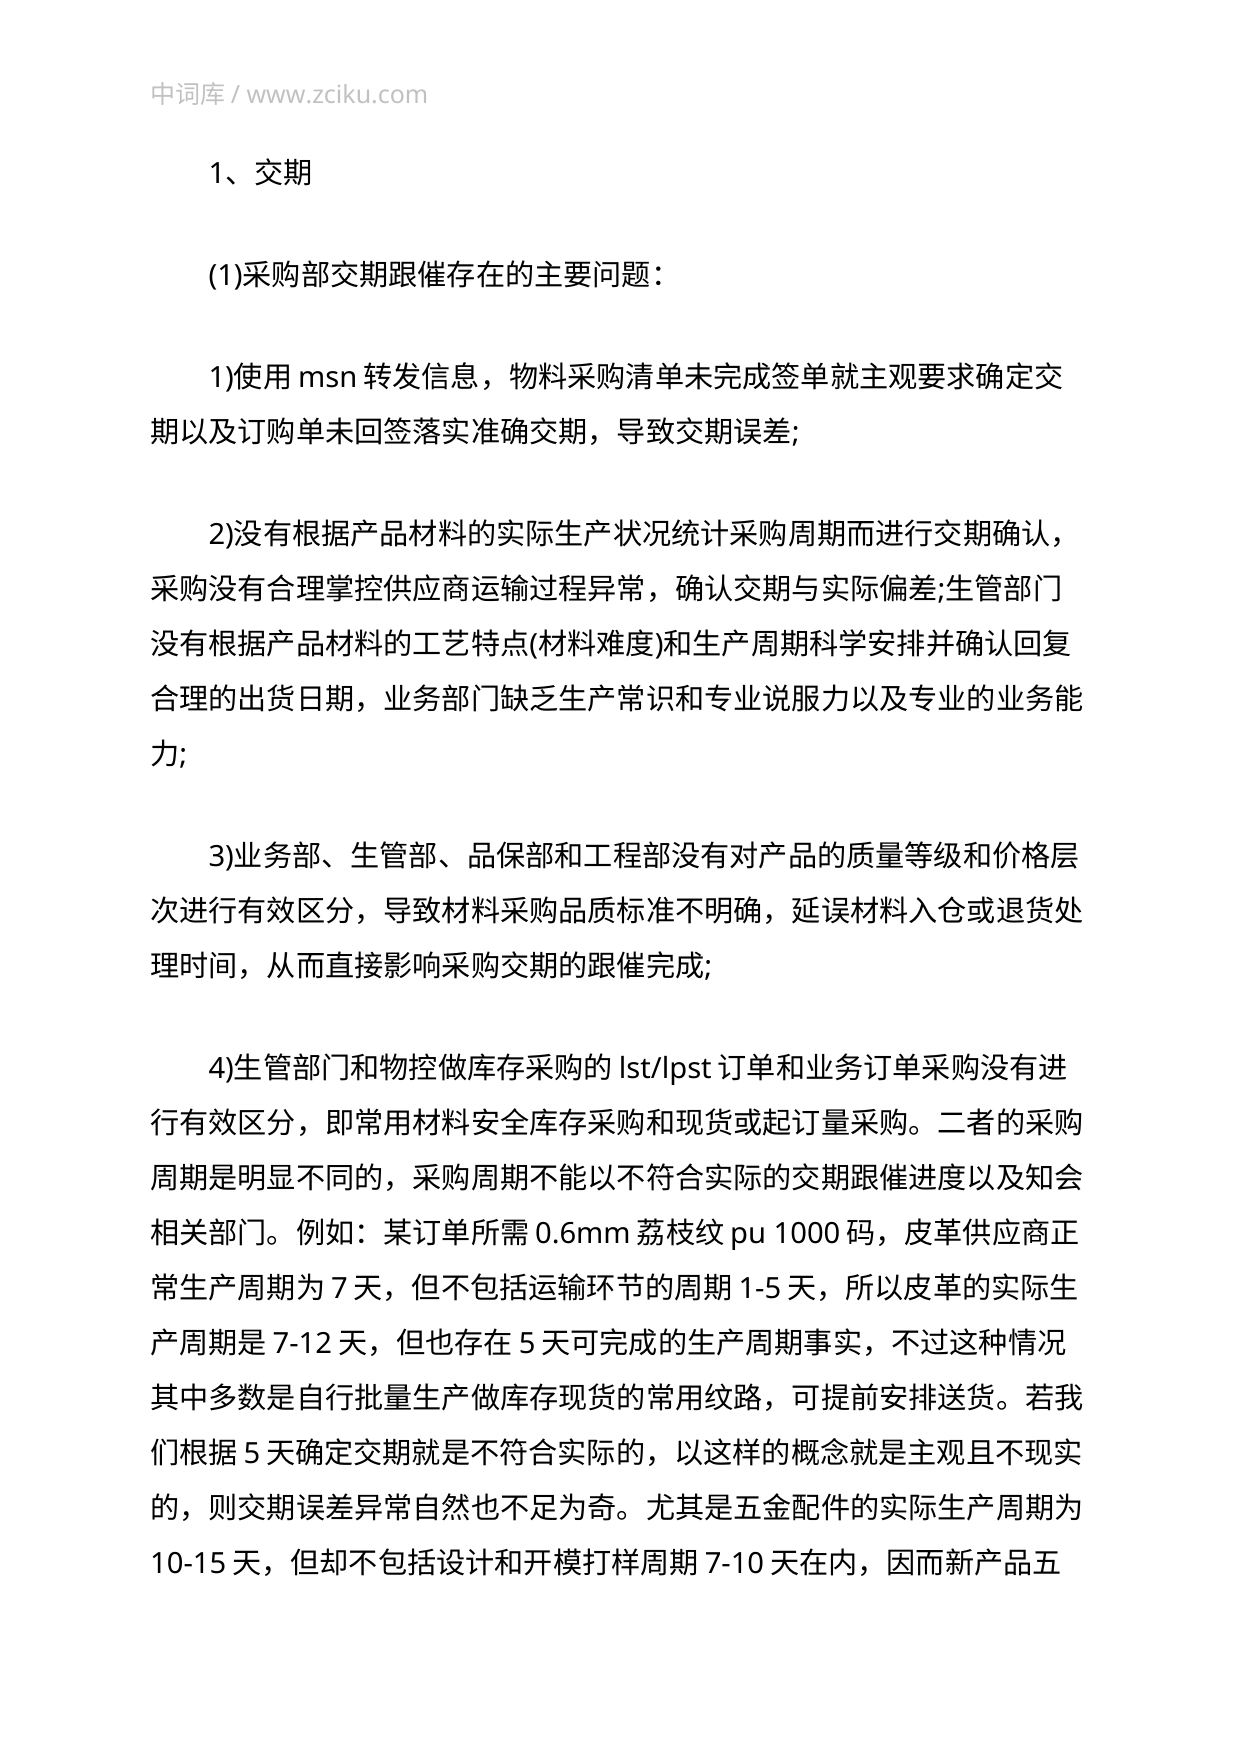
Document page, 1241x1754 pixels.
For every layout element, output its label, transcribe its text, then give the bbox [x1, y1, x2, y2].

text 2)没有根据产品材料的实际生产状况统计采购周期而进行交期确认，采购没有合理掌控供应商运输过程异常，确认交期与实际偏差;生管部门没有根据产品材料的工艺特点(材料难度)和生产周期科学安排并确认回复合理的出货日期，业务部门缺乏生产常识和专业说服力以及专业的业务能力; [150, 511, 1090, 773]
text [150, 1045, 1090, 1582]
text (1)采购部交期跟催存在的主要问题： [150, 252, 1090, 294]
text 3)业务部、生管部、品保部和工程部没有对产品的质量等级和价格层次进行有效区分，导致材料采购品质标准不明确，延误材料入仓或退货处理时间，从而直接影响采购交期的跟催完成; [150, 833, 1090, 985]
text 1)使用msn转发信息，物料采购清单未完成签单就主观要求确定交期以及订购单未回签落实准确交期，导致交期误差; [150, 354, 1090, 451]
text 1、交期 [150, 150, 1090, 192]
